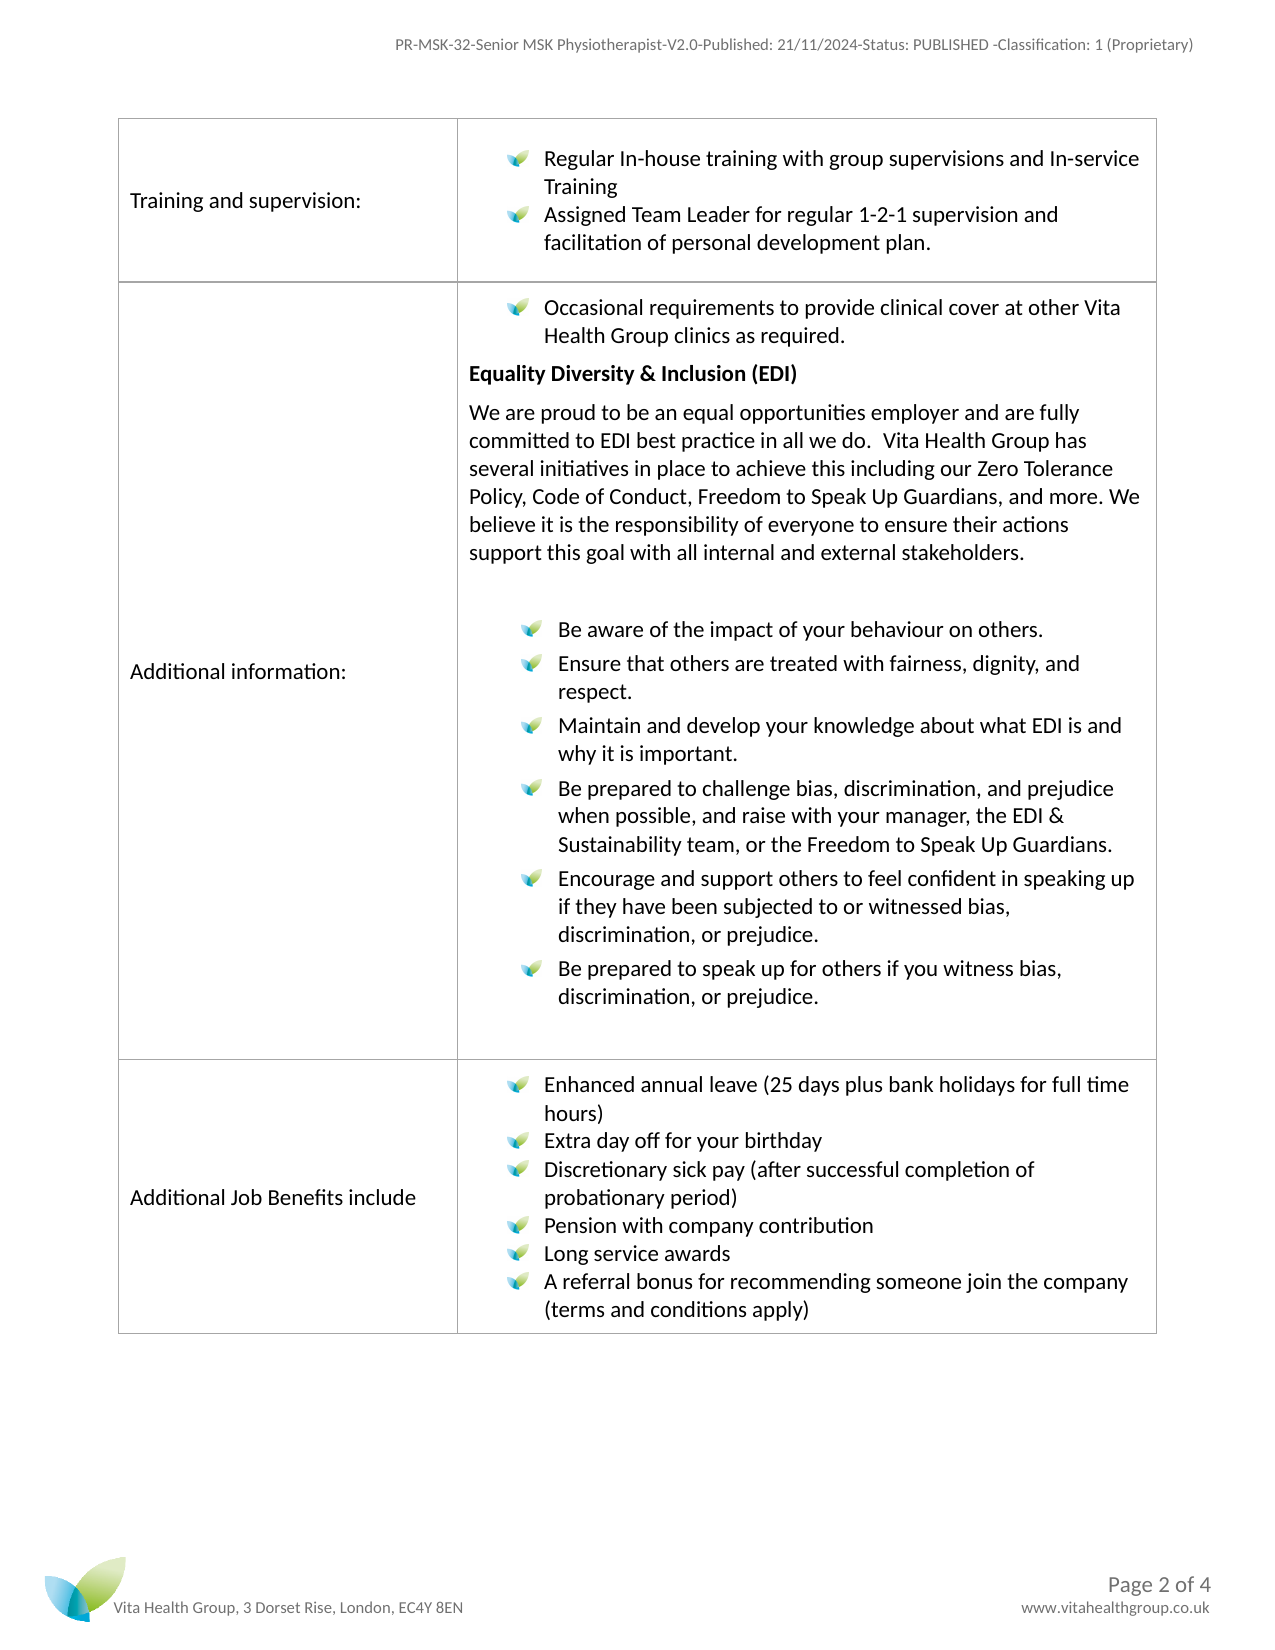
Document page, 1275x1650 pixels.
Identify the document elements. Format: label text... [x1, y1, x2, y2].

picture [44, 1557, 126, 1623]
table_cell Occasional requirements to provide clinical cover at other Vita Health Group clinics as required. Equality Diversity & Inclusion (EDI) We are proud to be an equal opportunities employer and are fully committed to EDI best practice in all we do. Vita Health Group has several initiatives in place to achieve this including our Zero Tolerance Policy, Code of Conduct, Freedom to Speak Up Guardians, and more. We believe it is the responsibility of everyone to ensure their actions support this goal with all internal and external stakeholders. Be aware of the impact of your behaviour on others. Ensure that others are treated with fairness, dignity, and respect. Maintain and develop your knowledge about what EDI is and why it is important. Be prepared to challenge bias, discrimination, and prejudice when possible, and raise with your manager, the EDI & Sustainability team, or the Freedom to Speak Up Guardians. Encourage and support others to feel confident in speaking up if they have been subjected to or witnessed bias, discrimination, or prejudice. Be prepared to speak up for others if you witness bias, discrimination, or prejudice. [458, 283, 1156, 1059]
picture [507, 1244, 529, 1261]
picture [521, 717, 542, 734]
table_cell Enhanced annual leave (25 days plus bank holidays for full time hours) Extra day off for your birthday Discretionary sick pay (after successful completion of probationary period) Pension with company contribution Long service awards A referral bonus for recommending someone join the company (terms and conditions apply) [458, 1060, 1156, 1333]
table_cell Additional Job Benefits include [119, 1060, 457, 1333]
table_cell Training and supervision: [119, 119, 457, 281]
table_cell Additional information: [119, 283, 457, 1059]
table_cell Regular In-house training with group supervisions and In-service Training Assigned Team Leader for regular 1-2-1 supervision and facilitation of personal development plan. [458, 119, 1156, 281]
picture [521, 654, 542, 672]
picture [521, 620, 542, 637]
picture [507, 1076, 529, 1093]
picture [521, 779, 542, 796]
picture [507, 298, 529, 316]
picture [521, 960, 542, 977]
picture [507, 1132, 529, 1149]
picture [507, 1160, 529, 1177]
picture [507, 1216, 529, 1234]
picture [507, 150, 529, 167]
picture [507, 206, 529, 223]
picture [507, 1272, 529, 1290]
picture [521, 869, 542, 887]
